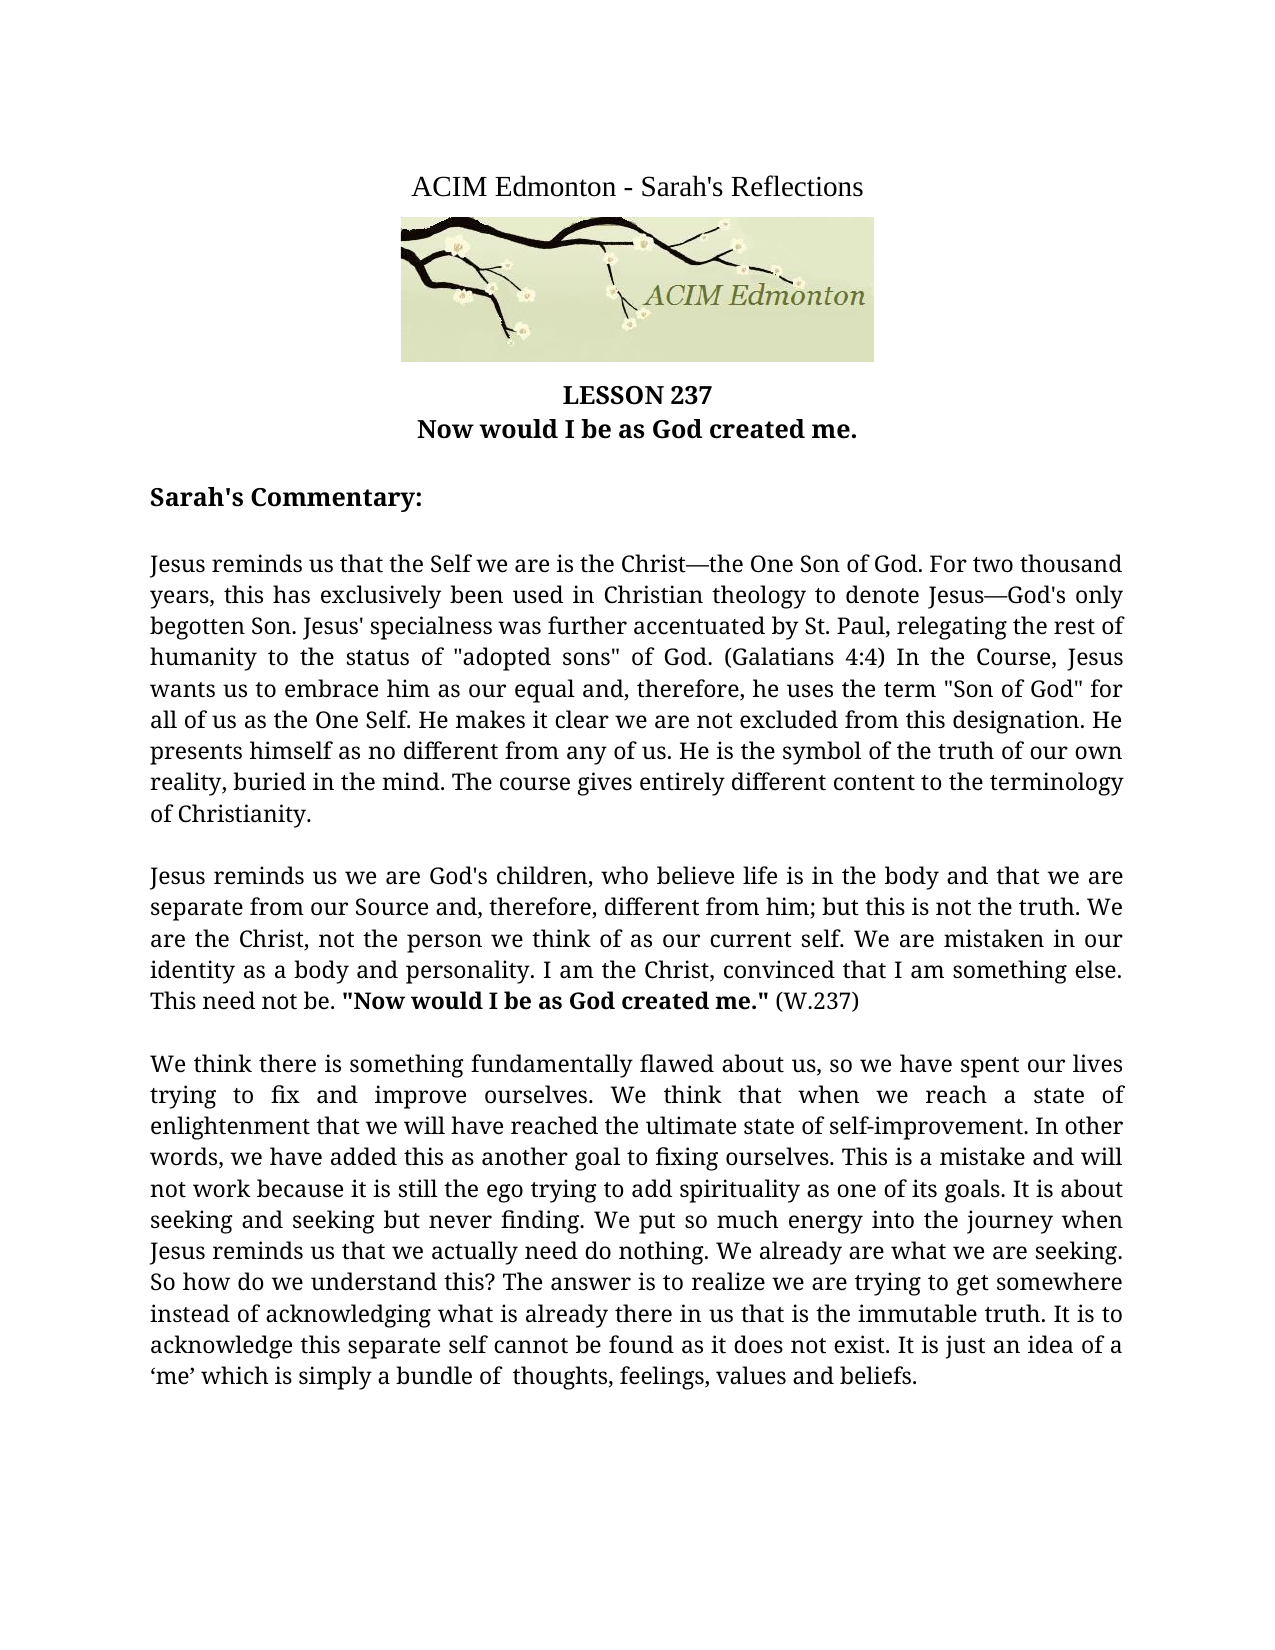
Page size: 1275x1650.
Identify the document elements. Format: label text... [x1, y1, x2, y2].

text Jesus reminds us we are God's children, who believe life is in the body and that we are separate from our Source and, therefore, different from him; but this is not the truth. We are the Christ, not the person we think of as our current self. We are mistaken in our identity as a body and personality. I am the Christ, convinced that I am something else. This need not be. "Now would I be as God created me." (W.237) [150, 860, 1125, 1016]
text Jesus reminds us that the Self we are is the Christ—the One Son of God. For two thousand years, this has exclusively been used in Christian theology to denote Jesus—God's only begotten Son. Jesus' specialness was further accentuated by St. Paul, relegating the rest of humanity to the status of "adopted sons" of God. (Galatians 4:4) In the Course, Jesus wants us to embrace him as our equal and, therefore, he uses the term "Son of God" for all of us as the One Self. He makes it clear we are not excluded from this designation. He presents himself as no different from any of us. He is the symbol of the truth of our own reality, buried in the mind. The course gives entirely different content to the terminology of Christianity. [150, 548, 1125, 829]
text ACIM Edmonton - Sarah's Reflections [150, 169, 1125, 202]
text Now would I be as God created me. [150, 411, 1125, 445]
text Sarah's Commentary: [150, 479, 1125, 513]
text We think there is something fundamentally flawed about us, so we have spent our lives trying to fix and improve ourselves. We think that when we reach a state of enlightenment that we will have reached the ultimate state of self-improvement. In other words, we have added this as another goal to fixing ourselves. This is a mistake and will not work because it is still the ego trying to add spirituality as one of its goals. It is about seeking and seeking but never finding. We put so much energy into the journey when Jesus reminds us that we actually need do nothing. We already are what we are seeking. So how do we understand this? The answer is to realize we are trying to get somewhere instead of acknowledging what is already there in us that is the immutable truth. It is to acknowledge this separate self cannot be found as it does not exist. It is just an idea of a ‘me’ which is simply a bundle of thoughts, feelings, values and beliefs. [150, 1048, 1125, 1391]
text LESSON 237 [150, 377, 1125, 411]
picture [400, 217, 875, 362]
